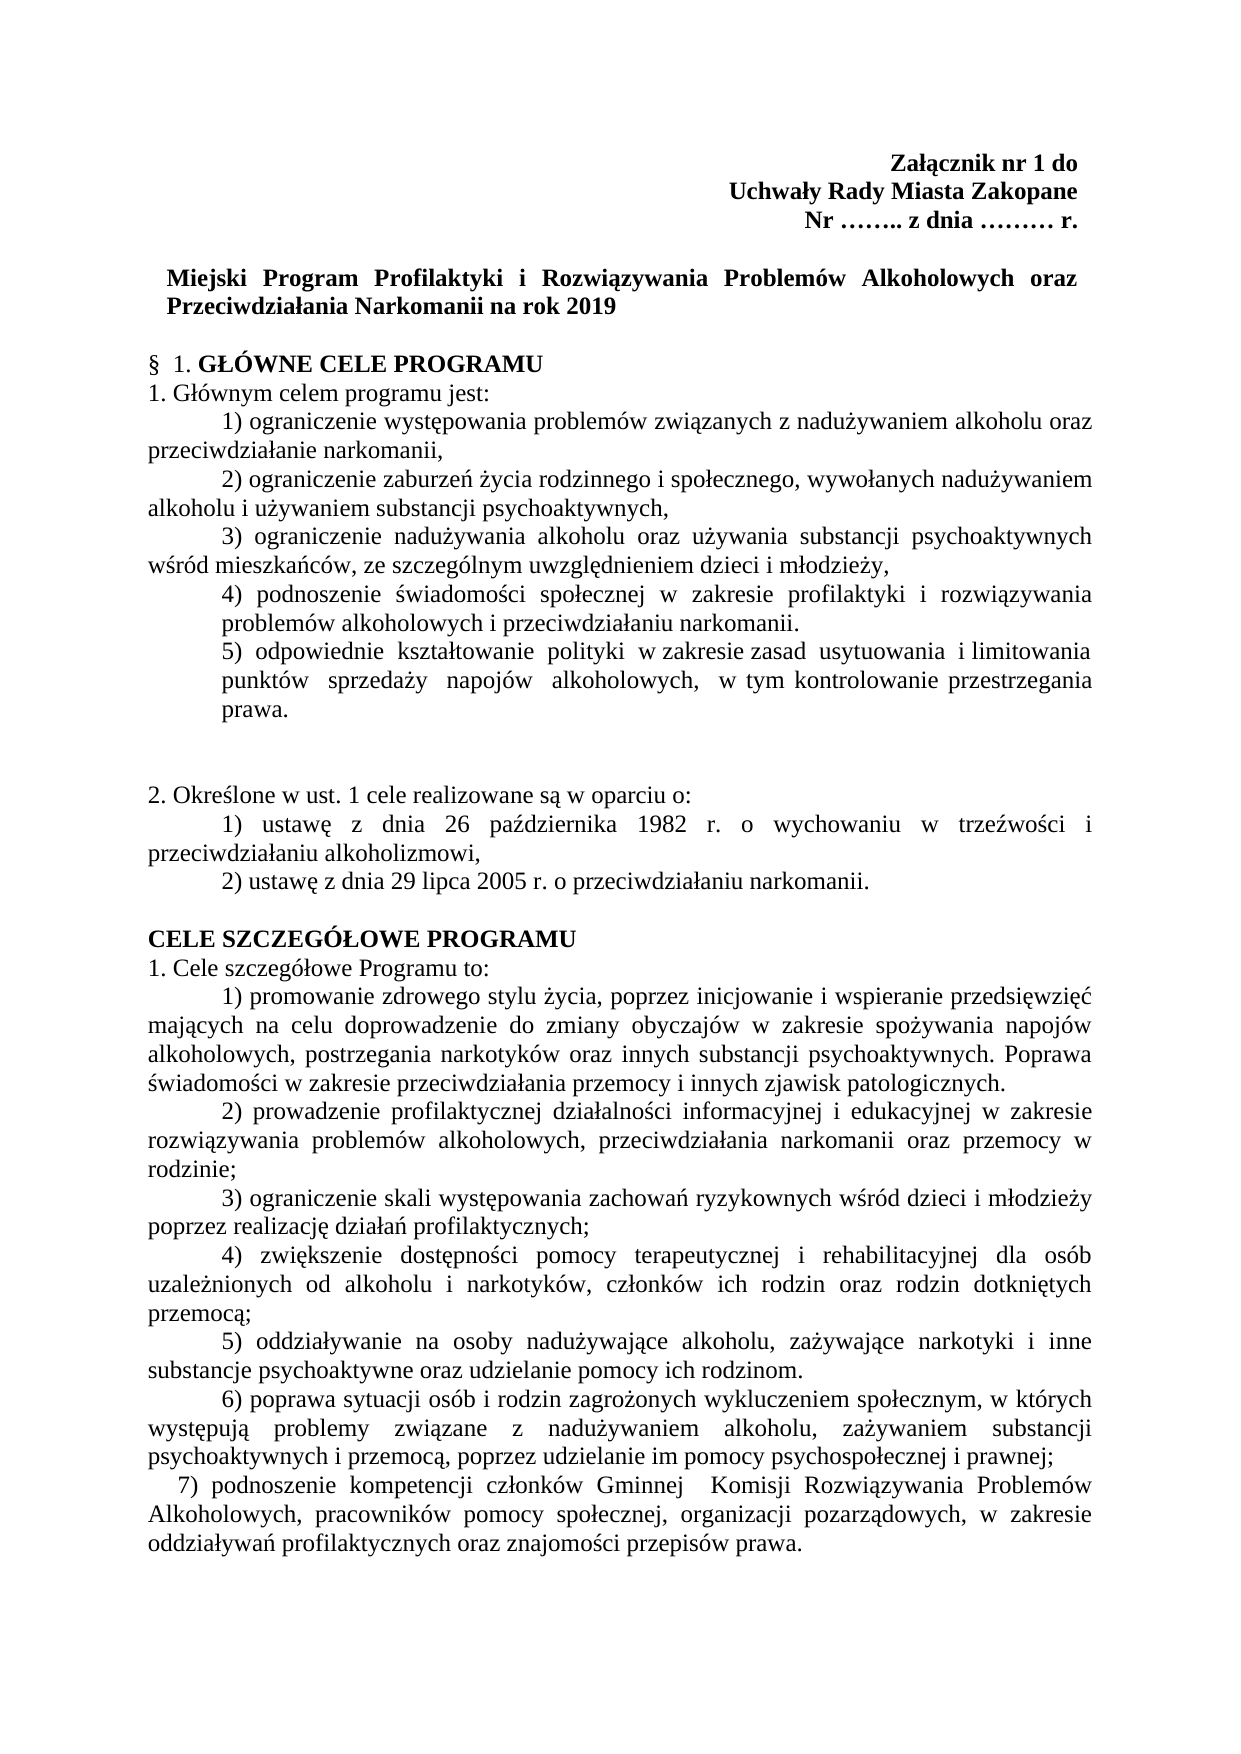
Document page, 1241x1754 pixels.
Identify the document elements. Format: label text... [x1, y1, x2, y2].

text 2) prowadzenie profilaktycznej działalności informacyjnej i edukacyjnej w zakresie rozwiązywania problemów alkoholowych, przeciwdziałania narkomanii oraz przemocy w rodzinie; [148, 1096, 1093, 1183]
text 4) zwiększenie dostępności pomocy terapeutycznej i rehabilitacyjnej dla osób uzależnionych od alkoholu i narkotyków, członków ich rodzin oraz rodzin dotkniętych przemocą; [148, 1240, 1093, 1326]
text CELE SZCZEGÓŁOWE PROGRAMU [148, 924, 1093, 953]
text 7) podnoszenie kompetencji członków Gminnej Komisji Rozwiązywania Problemów Alkoholowych, pracowników pomocy społecznej, organizacji pozarządowych, w zakresie oddziaływań profilaktycznych oraz znajomości przepisów prawa. [148, 1470, 1093, 1556]
text 1. Cele szczegółowe Programu to: [148, 953, 1093, 981]
text 2. Określone w ust. 1 cele realizowane są w oparciu o: [148, 780, 1093, 809]
text Miejski Program Profilaktyki i Rozwiązywania Problemów Alkoholowych oraz Przeciwdziałania Narkomanii na rok 2019 [166, 263, 1078, 320]
text Nr …….. z dnia ……… r. [166, 205, 1078, 234]
text 2) ograniczenie zaburzeń życia rodzinnego i społecznego, wywołanych nadużywaniem alkoholu i używaniem substancji psychoaktywnych, [148, 464, 1093, 521]
text 5) oddziaływanie na osoby nadużywające alkoholu, zażywające narkotyki i inne substancje psychoaktywne oraz udzielanie pomocy ich rodzinom. [148, 1326, 1093, 1384]
text Załącznik nr 1 do [166, 148, 1078, 176]
text Uchwały Rady Miasta Zakopane [166, 176, 1078, 205]
text 1) ustawę z dnia 26 października 1982 r. o wychowaniu w trzeźwości i przeciwdziałaniu alkoholizmowi, [148, 809, 1093, 866]
text 5) odpowiednie kształtowanie polityki w zakresie zasad usytuowania i limitowania punktów sprzedaży napojów alkoholowych, w tym kontrolowanie przestrzegania prawa. [221, 636, 1093, 723]
text 1. Głównym celem programu jest: [148, 378, 1093, 406]
text 1) promowanie zdrowego stylu życia, poprzez inicjowanie i wspieranie przedsięwzięć mających na celu doprowadzenie do zmiany obyczajów w zakresie spożywania napojów alkoholowych, postrzegania narkotyków oraz innych substancji psychoaktywnych. Poprawa świadomości w zakresie przeciwdziałania przemocy i innych zjawisk patologicznych. [148, 981, 1093, 1096]
text 3) ograniczenie skali występowania zachowań ryzykownych wśród dzieci i młodzieży poprzez realizację działań profilaktycznych; [148, 1183, 1093, 1240]
text 4) podnoszenie świadomości społecznej w zakresie profilaktyki i rozwiązywania problemów alkoholowych i przeciwdziałaniu narkomanii. [221, 579, 1093, 636]
text 3) ograniczenie nadużywania alkoholu oraz używania substancji psychoaktywnych wśród mieszkańców, ze szczególnym uwzględnieniem dzieci i młodzieży, [148, 521, 1093, 579]
text 1) ograniczenie występowania problemów związanych z nadużywaniem alkoholu oraz przeciwdziałanie narkomanii, [148, 406, 1093, 464]
text § 1. GŁÓWNE CELE PROGRAMU [148, 349, 1093, 378]
text 2) ustawę z dnia 29 lipca 2005 r. o przeciwdziałaniu narkomanii. [148, 866, 1093, 895]
text 6) poprawa sytuacji osób i rodzin zagrożonych wykluczeniem społecznym, w których występują problemy związane z nadużywaniem alkoholu, zażywaniem substancji psychoaktywnych i przemocą, poprzez udzielanie im pomocy psychospołecznej i prawnej; [148, 1384, 1093, 1470]
